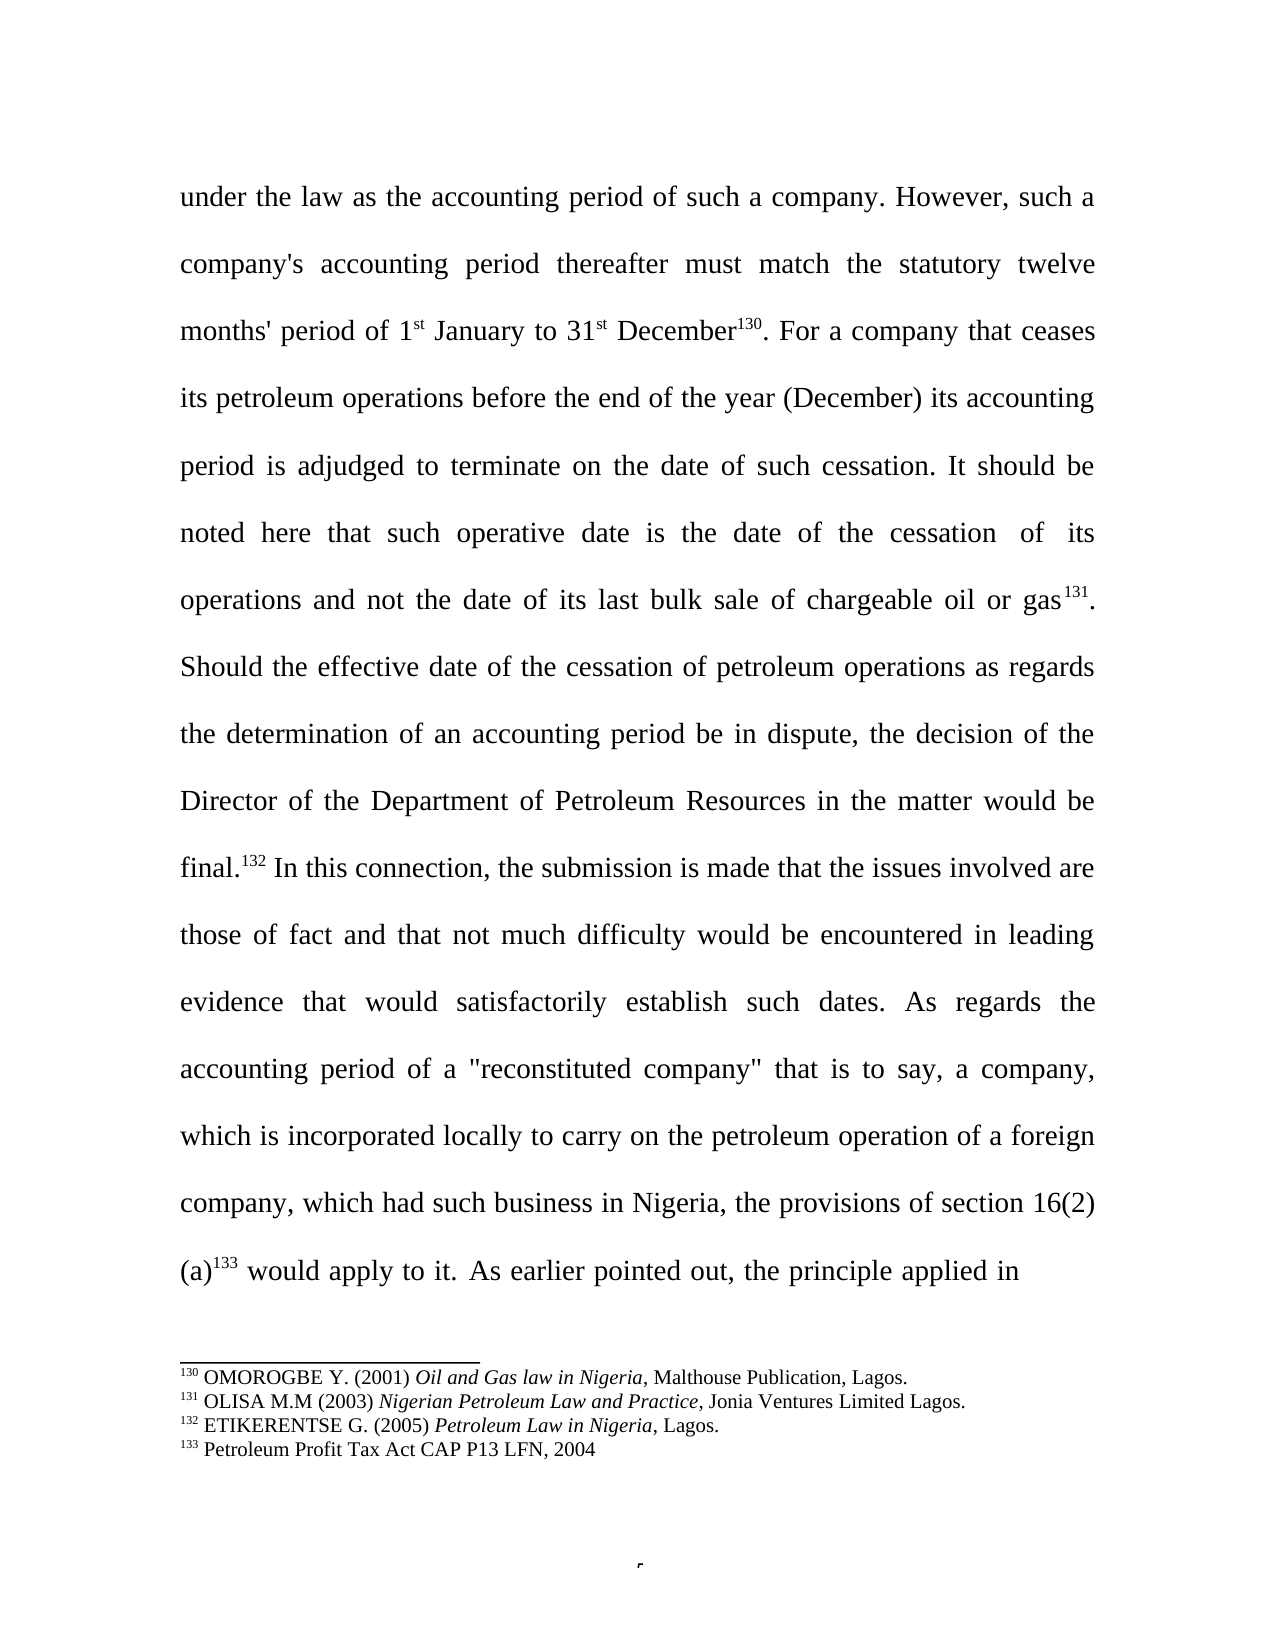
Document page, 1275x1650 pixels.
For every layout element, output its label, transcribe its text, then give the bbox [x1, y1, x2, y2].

text 132 ETIKERENTSE G. (2005) Petroleum Law in Nigeria, Lagos. [180, 1413, 1108, 1437]
text under the law as the accounting period of such a company. However, such a company's accounting period thereafter must match the statutory twelve months' period of 1st January to 31st December130. For a company that ceases its petroleum operations before the end of the year (December) its accounting period is adjudged to terminate on the date of such cessation. It should be noted here that such operative date is the date of the cessation of its operations and not the date of its last bulk sale of chargeable oil or gas131. Should the effective date of the cessation of petroleum operations as regards the determination of an accounting period be in dispute, the decision of the Director of the Department of Petroleum Resources in the matter would be final.132 In this connection, the submission is made that the issues involved are those of fact and that not much difficulty would be encountered in leading evidence that would satisfactorily establish such dates. As regards the accounting period of a "reconstituted company" that is to say, a company, which is incorporated locally to carry on the petroleum operation of a foreign company, which had such business in Nigeria, the provisions of section 16(2)(a)133 would apply to it. As earlier pointed out, the principle applied in [180, 179, 1096, 1286]
text 130 OMOROGBE Y. (2001) Oil and Gas law in Nigeria, Malthouse Publication, Lagos. [180, 1365, 1108, 1389]
text 133 Petroleum Profit Tax Act CAP P13 LFN, 2004 [180, 1437, 1108, 1461]
text 131 OLISA M.M (2003) Nigerian Petroleum Law and Practice, Jonia Ventures Limited Lagos. [180, 1389, 1108, 1413]
